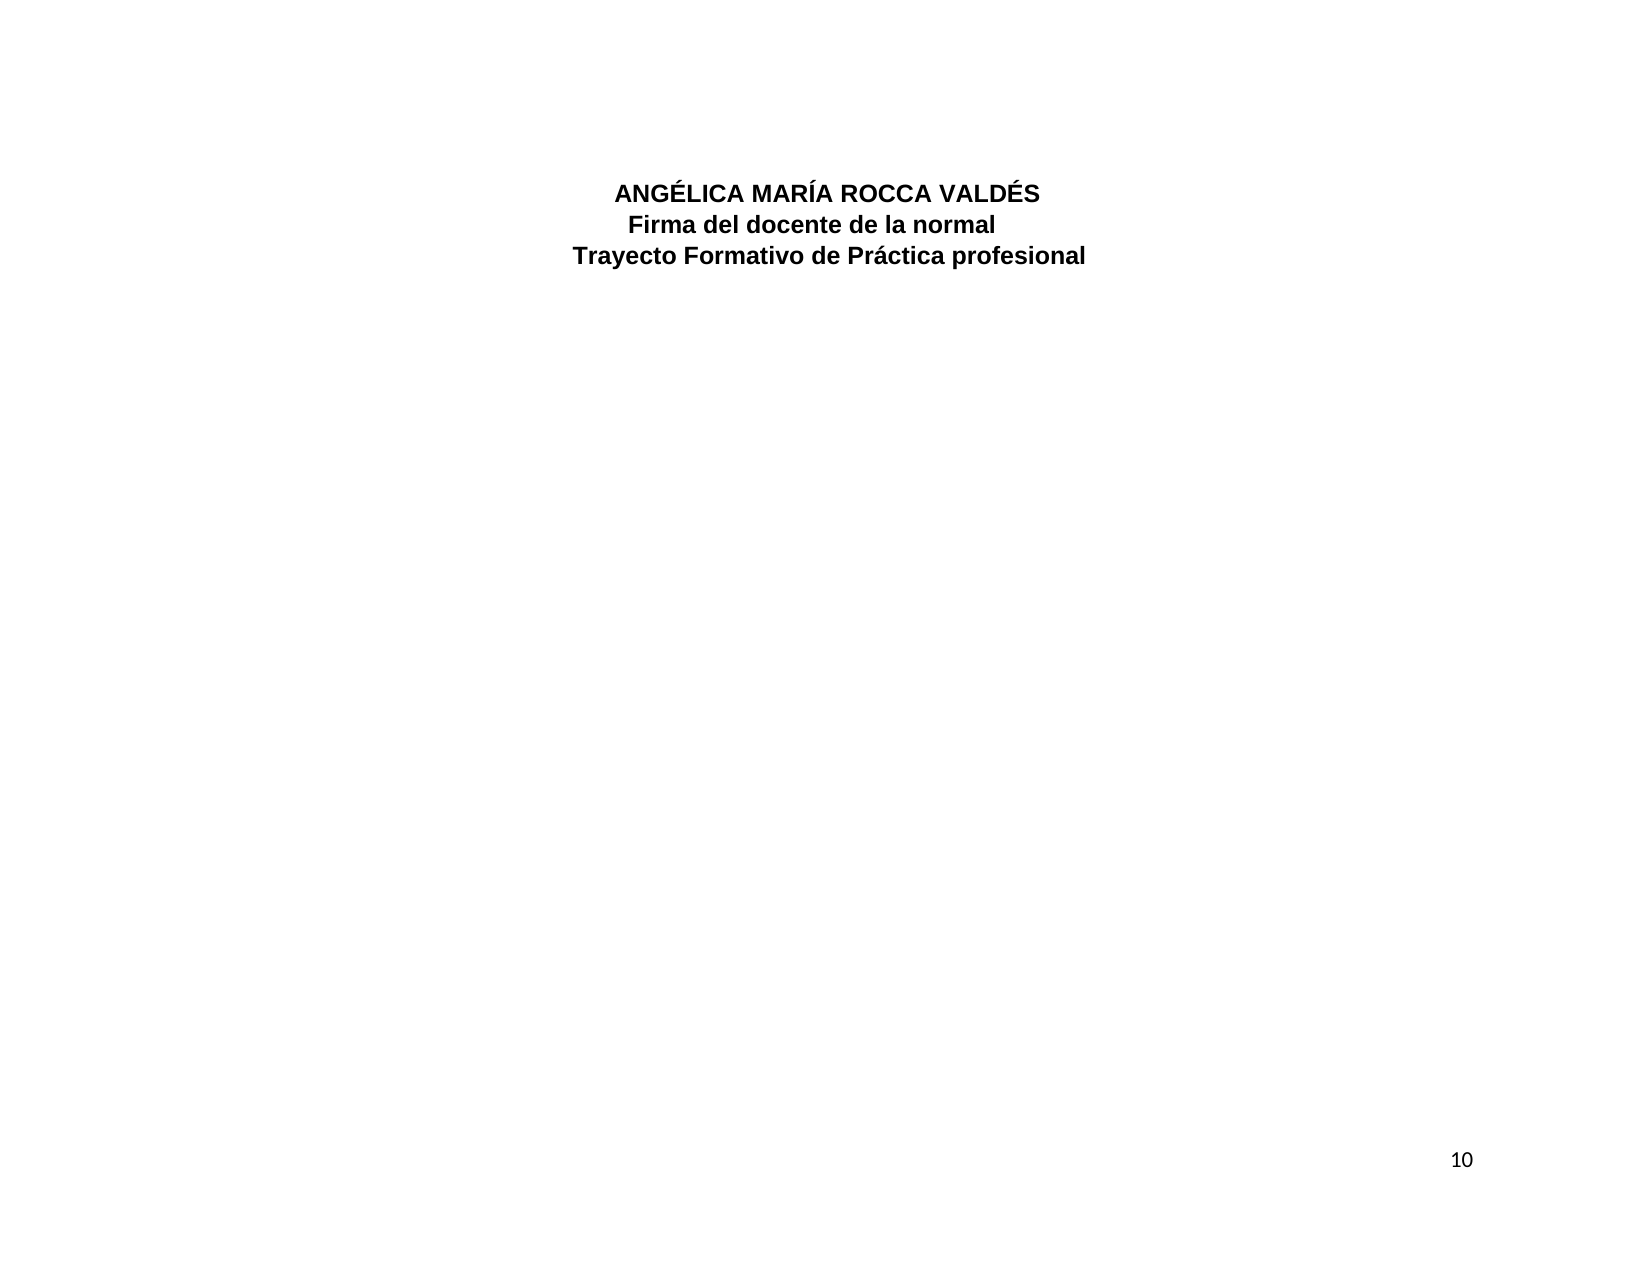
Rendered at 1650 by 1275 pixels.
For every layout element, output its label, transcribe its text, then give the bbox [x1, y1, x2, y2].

text Trayecto Formativo de Práctica profesional [177, 241, 1473, 269]
text Firma del docente de la normal [177, 210, 1473, 238]
text ANGÉLICA MARÍA ROCCA VALDÉS [177, 179, 1473, 207]
